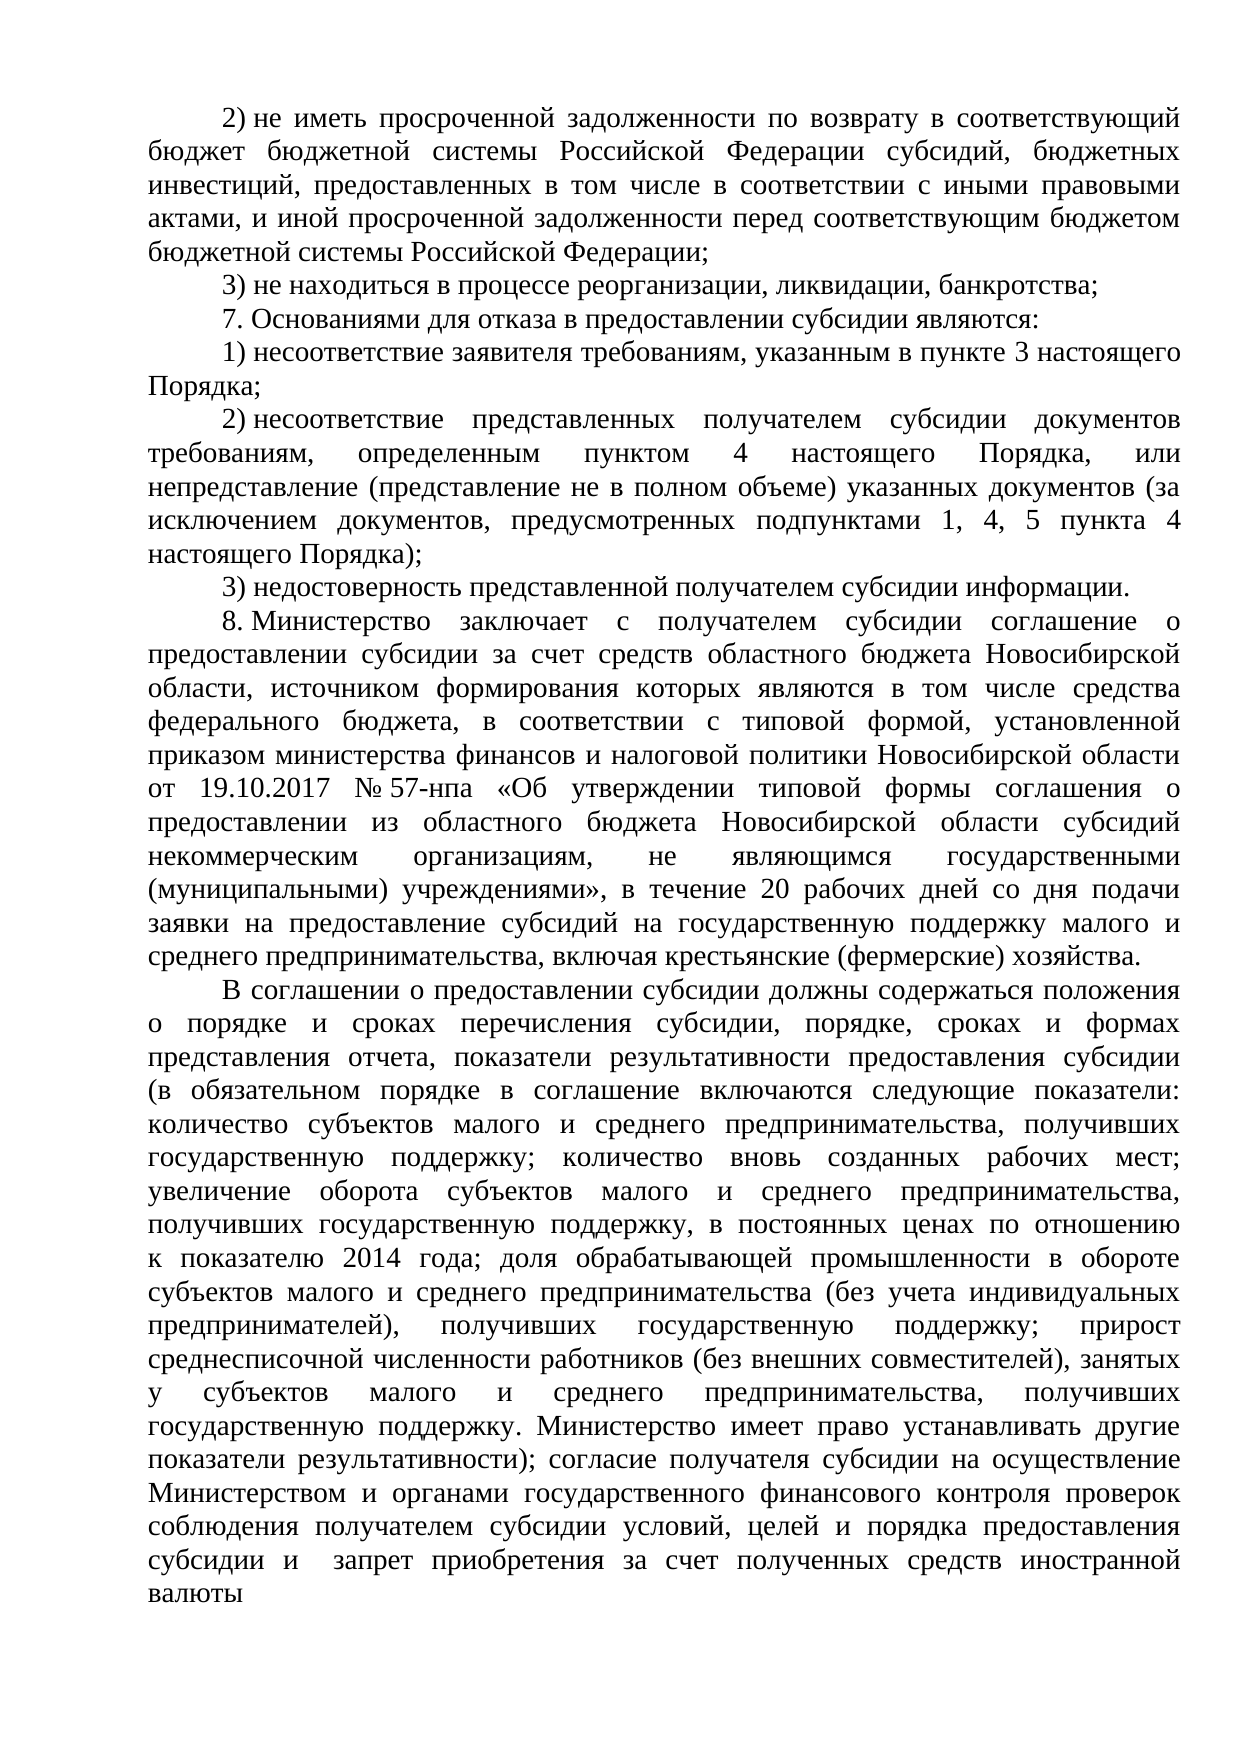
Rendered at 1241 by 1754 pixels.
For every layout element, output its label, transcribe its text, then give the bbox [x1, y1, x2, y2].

text 2) не иметь просроченной задолженности по возврату в соответствующий бюджет бюджетной системы Российской Федерации субсидий, бюджетных инвестиций, предоставленных в том числе в соответствии с иными правовыми актами, и иной просроченной задолженности перед соответствующим бюджетом бюджетной системы Российской Федерации; [148, 100, 1181, 267]
text 1) несоответствие заявителя требованиям, указанным в пункте 3 настоящего Порядка; [148, 334, 1181, 402]
text В соглашении о предоставлении субсидии должны содержаться положения о порядке и сроках перечисления субсидии, порядке, сроках и формах представления отчета, показатели результативности предоставления субсидии (в обязательном порядке в соглашение включаются следующие показатели: количество субъектов малого и среднего предпринимательства, получивших государственную поддержку; количество вновь созданных рабочих мест; увеличение оборота субъектов малого и среднего предпринимательства, получивших государственную поддержку, в постоянных ценах по отношению к показателю 2014 года; доля обрабатывающей промышленности в обороте субъектов малого и среднего предпринимательства (без учета индивидуальных предпринимателей), получивших государственную поддержку; прирост среднесписочной численности работников (без внешних совместителей), занятых у субъектов малого и среднего предпринимательства, получивших государственную поддержку. Министерство имеет право устанавливать другие показатели результативности); согласие получателя субсидии на осуществление Министерством и органами государственного финансового контроля проверок соблюдения получателем субсидии условий, целей и порядка предоставления субсидии и запрет приобретения за счет полученных средств иностранной валюты [148, 972, 1181, 1609]
text 3) не находиться в процессе реорганизации, ликвидации, банкротства; [148, 267, 1181, 301]
text 3) недостоверность представленной получателем субсидии информации. [148, 569, 1181, 603]
text 8. Министерство заключает с получателем субсидии соглашение о предоставлении субсидии за счет средств областного бюджета Новосибирской области, источником формирования которых являются в том числе средства федерального бюджета, в соответствии с типовой формой, установленной приказом министерства финансов и налоговой политики Новосибирской области от 19.10.2017 № 57-нпа «Об утверждении типовой формы соглашения о предоставлении из областного бюджета Новосибирской области субсидий некоммерческим организациям, не являющимся государственными (муниципальными) учреждениями», в течение 20 рабочих дней со дня подачи заявки на предоставление субсидий на государственную поддержку малого и среднего предпринимательства, включая крестьянские (фермерские) хозяйства. [148, 603, 1181, 972]
text 2) несоответствие представленных получателем субсидии документов требованиям, определенным пунктом 4 настоящего Порядка, или непредставление (представление не в полном объеме) указанных документов (за исключением документов, предусмотренных подпунктами 1, 4, 5 пункта 4 настоящего Порядка); [148, 402, 1181, 569]
text 7. Основаниями для отказа в предоставлении субсидии являются: [148, 301, 1181, 334]
